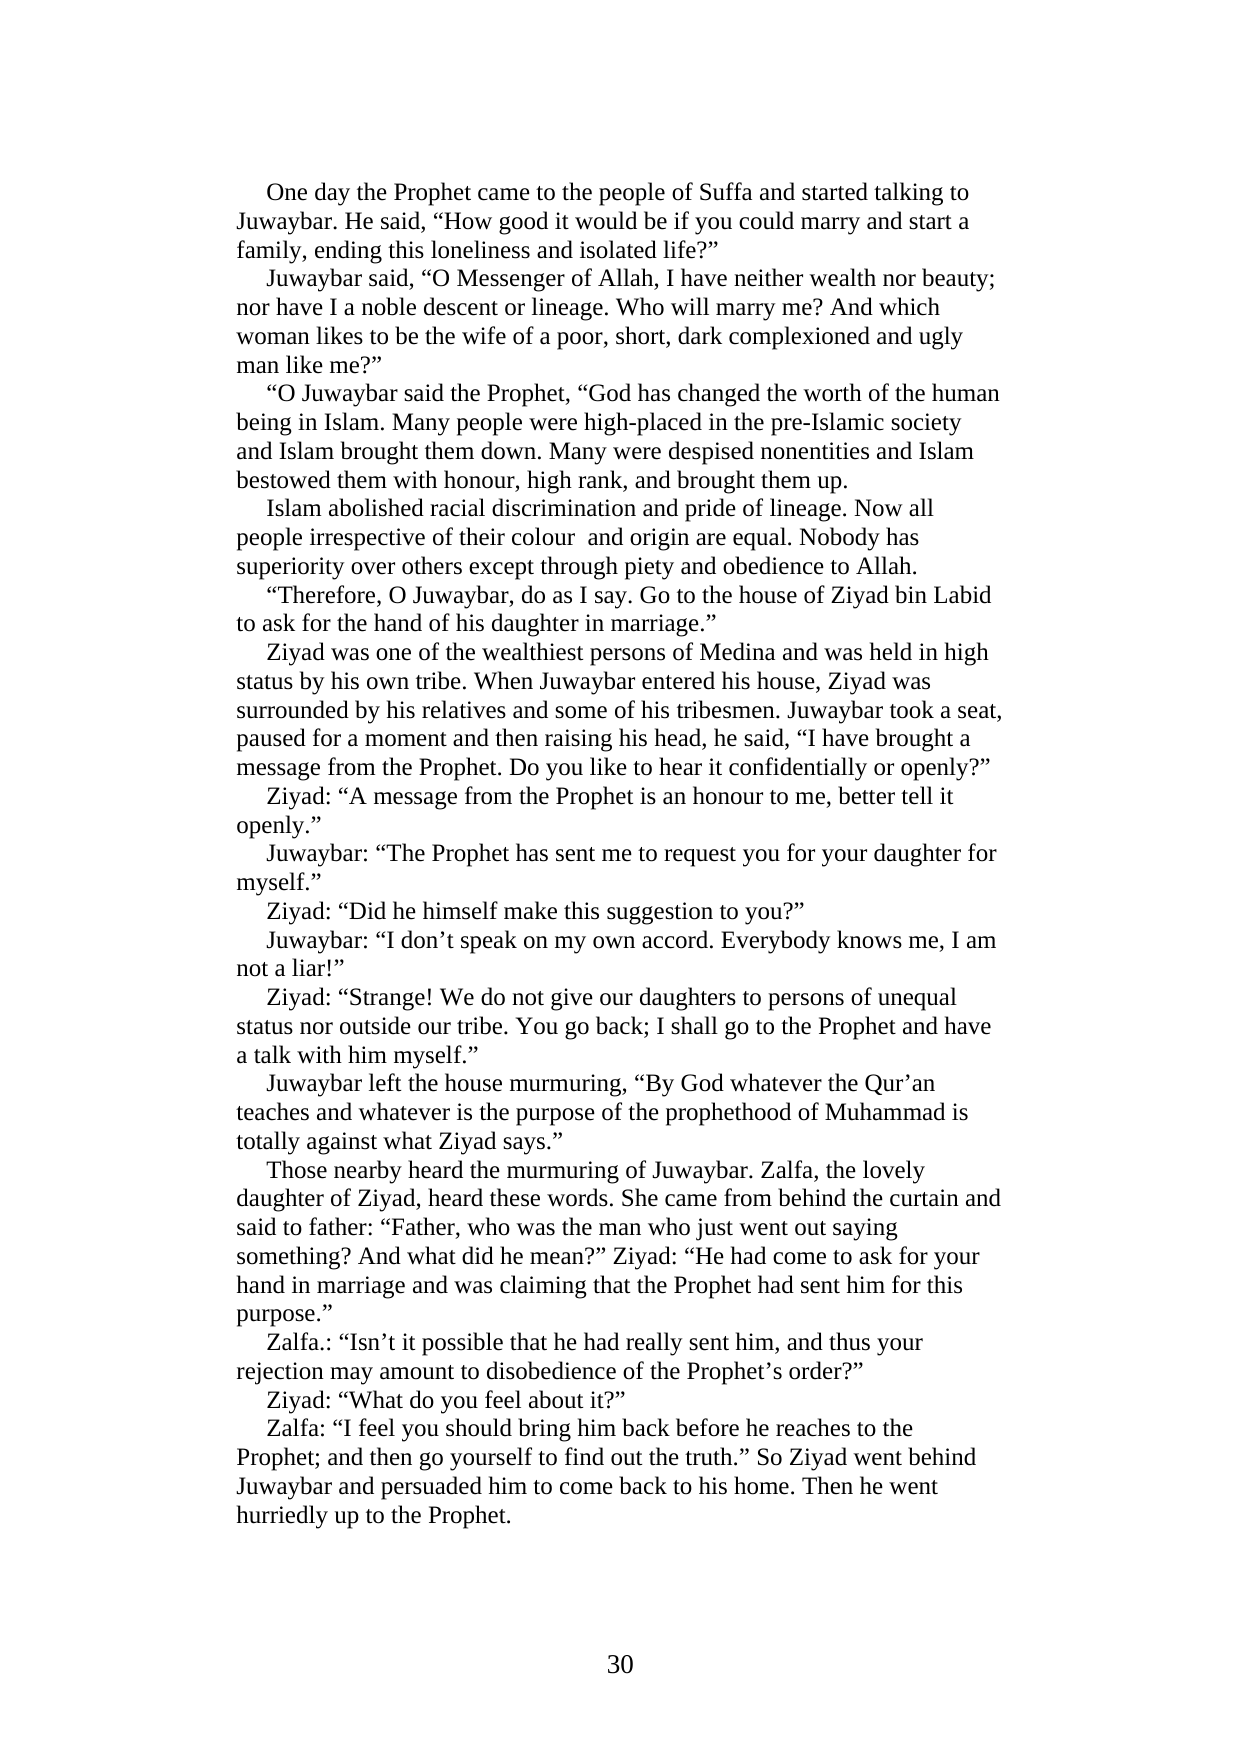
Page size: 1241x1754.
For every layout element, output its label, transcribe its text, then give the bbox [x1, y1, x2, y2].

text Ziyad: “A message from the Prophet is an honour to me, better tell it openly.” [236, 781, 1004, 838]
text Juwaybar: “I don’t speak on my own accord. Everybody knows me, I am not a liar!” [236, 925, 1004, 982]
text One day the Prophet came to the people of Suffa and started talking to Juwaybar. He said, “How good it would be if you could marry and start a family, ending this loneliness and isolated life?” [236, 177, 1004, 263]
text Ziyad: “What do you feel about it?” [236, 1385, 1004, 1413]
text Ziyad: “Strange! We do not give our daughters to persons of unequal status nor outside our tribe. You go back; I shall go to the Prophet and have a talk with him myself.” [236, 982, 1004, 1068]
text Zalfa.: “Isn’t it possible that he had really sent him, and thus your rejection may amount to disobedience of the Prophet’s order?” [236, 1327, 1004, 1385]
text Islam abolished racial discrimination and pride of lineage. Now all people irrespective of their colour and origin are equal. Nobody has superiority over others except through piety and obedience to Allah. [236, 493, 1004, 580]
text “O Juwaybar said the Prophet, “God has changed the worth of the human being in Islam. Many people were high-placed in the pre-Islamic society and Islam brought them down. Many were despised nonentities and Islam bestowed them with honour, high rank, and brought them up. [236, 378, 1004, 493]
text Juwaybar left the house murmuring, “By God whatever the Qur’an teaches and whatever is the purpose of the prophethood of Muhammad is totally against what Ziyad says.” [236, 1068, 1004, 1155]
text Juwaybar said, “O Messenger of Allah, I have neither wealth nor beauty; nor have I a noble descent or lineage. Who will marry me? And which woman likes to be the wife of a poor, short, dark complexioned and ugly man like me?” [236, 263, 1004, 378]
text Juwaybar: “The Prophet has sent me to request you for your daughter for myself.” [236, 838, 1004, 896]
text Zalfa: “I feel you should bring him back before he reaches to the Prophet; and then go yourself to find out the truth.” So Ziyad went behind Juwaybar and persuaded him to come back to his home. Then he went hurriedly up to the Prophet. [236, 1413, 1004, 1528]
text Ziyad was one of the wealthiest persons of Medina and was held in high status by his own tribe. When Juwaybar entered his house, Ziyad was surrounded by his relatives and some of his tribesmen. Juwaybar took a seat, paused for a moment and then raising his head, he said, “I have brought a message from the Prophet. Do you like to hear it confidentially or openly?” [236, 637, 1004, 781]
text “Therefore, O Juwaybar, do as I say. Go to the house of Ziyad bin Labid to ask for the hand of his daughter in marriage.” [236, 580, 1004, 637]
text Those nearby heard the murmuring of Juwaybar. Zalfa, the lovely daughter of Ziyad, heard these words. She came from behind the curtain and said to father: “Father, who was the man who just went out saying something? And what did he mean?” Ziyad: “He had come to ask for your hand in marriage and was claiming that the Prophet had sent him for this purpose.” [236, 1155, 1004, 1327]
text Ziyad: “Did he himself make this suggestion to you?” [236, 896, 1004, 925]
